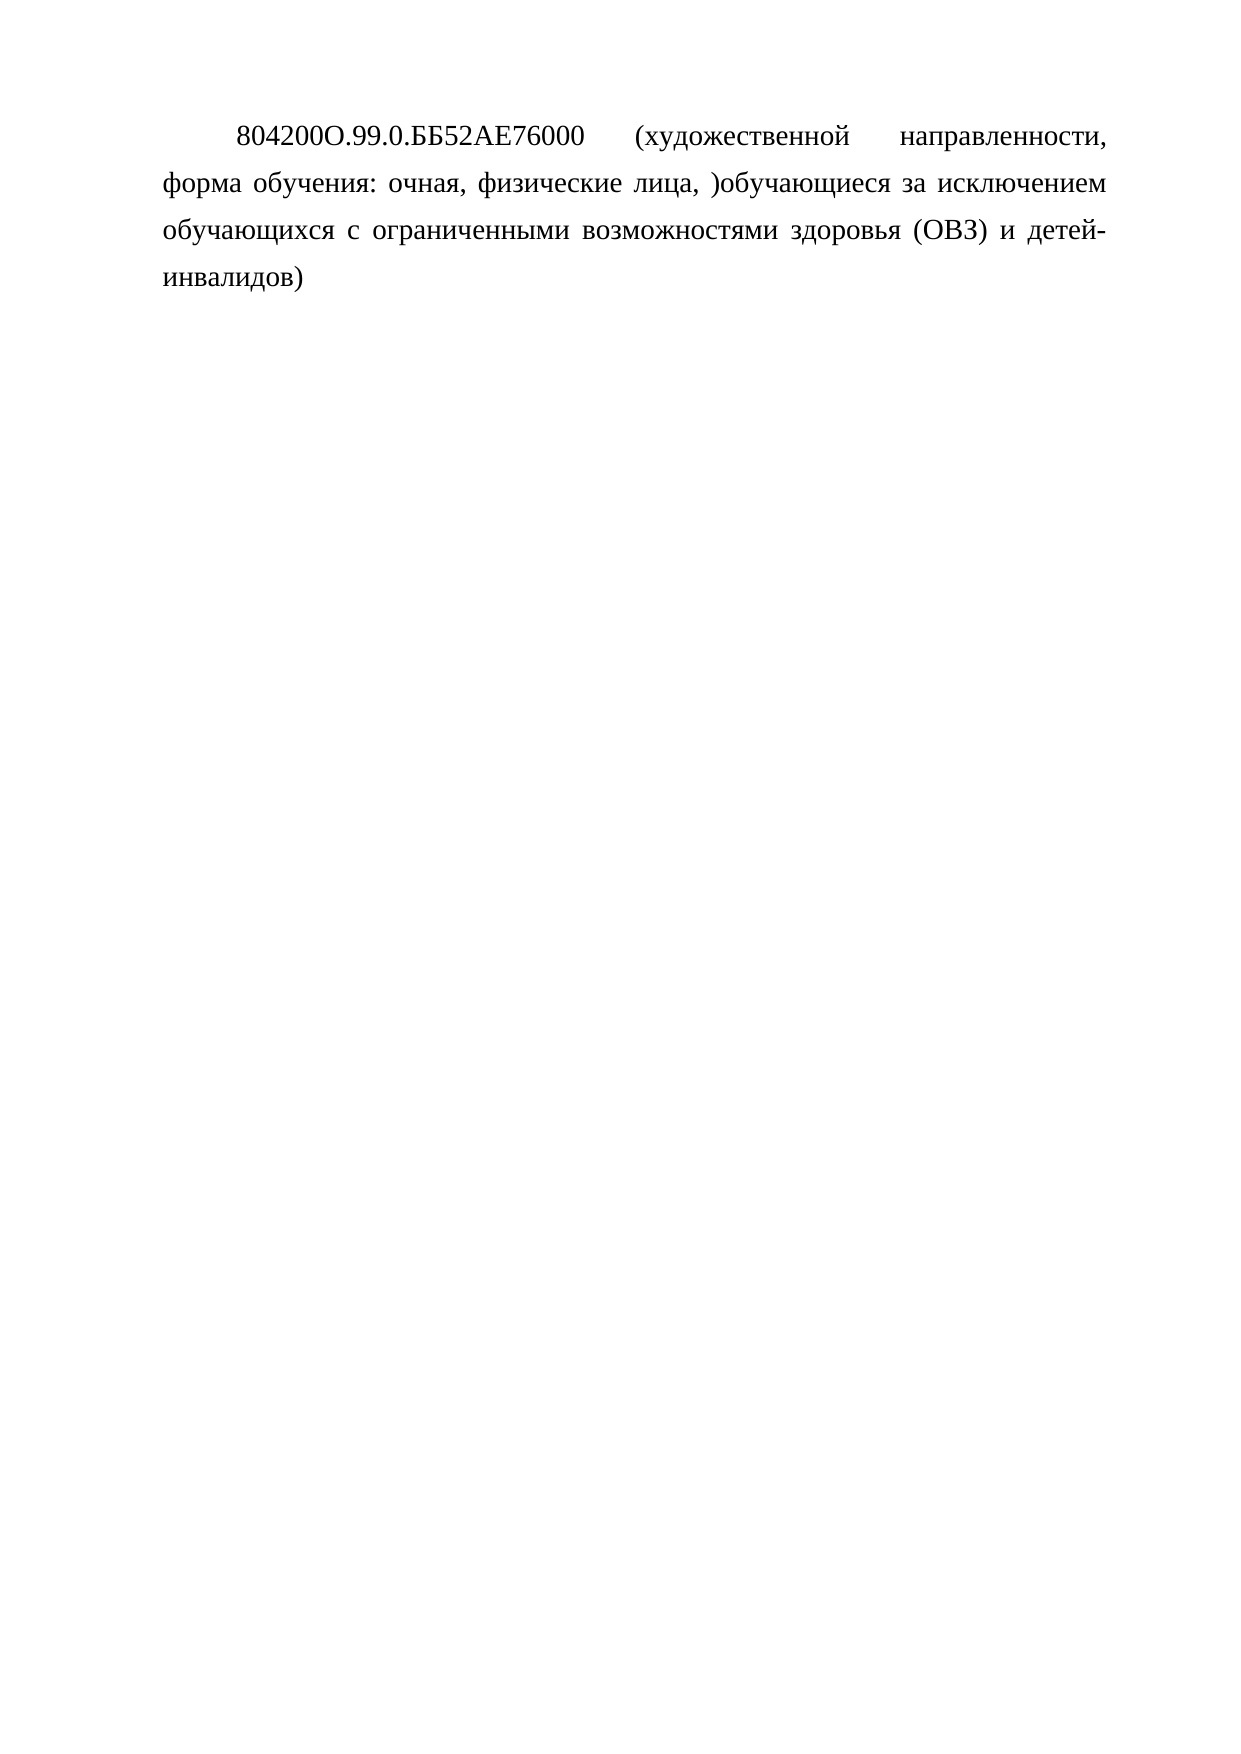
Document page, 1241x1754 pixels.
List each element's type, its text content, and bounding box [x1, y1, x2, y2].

text 804200О.99.0.ББ52АЕ76000 (художественной направленности, форма обучения: очная, физические лица, )обучающиеся за исключением обучающихся с ограниченными возможностями здоровья (ОВЗ) и детей-инвалидов) [162, 118, 1107, 292]
